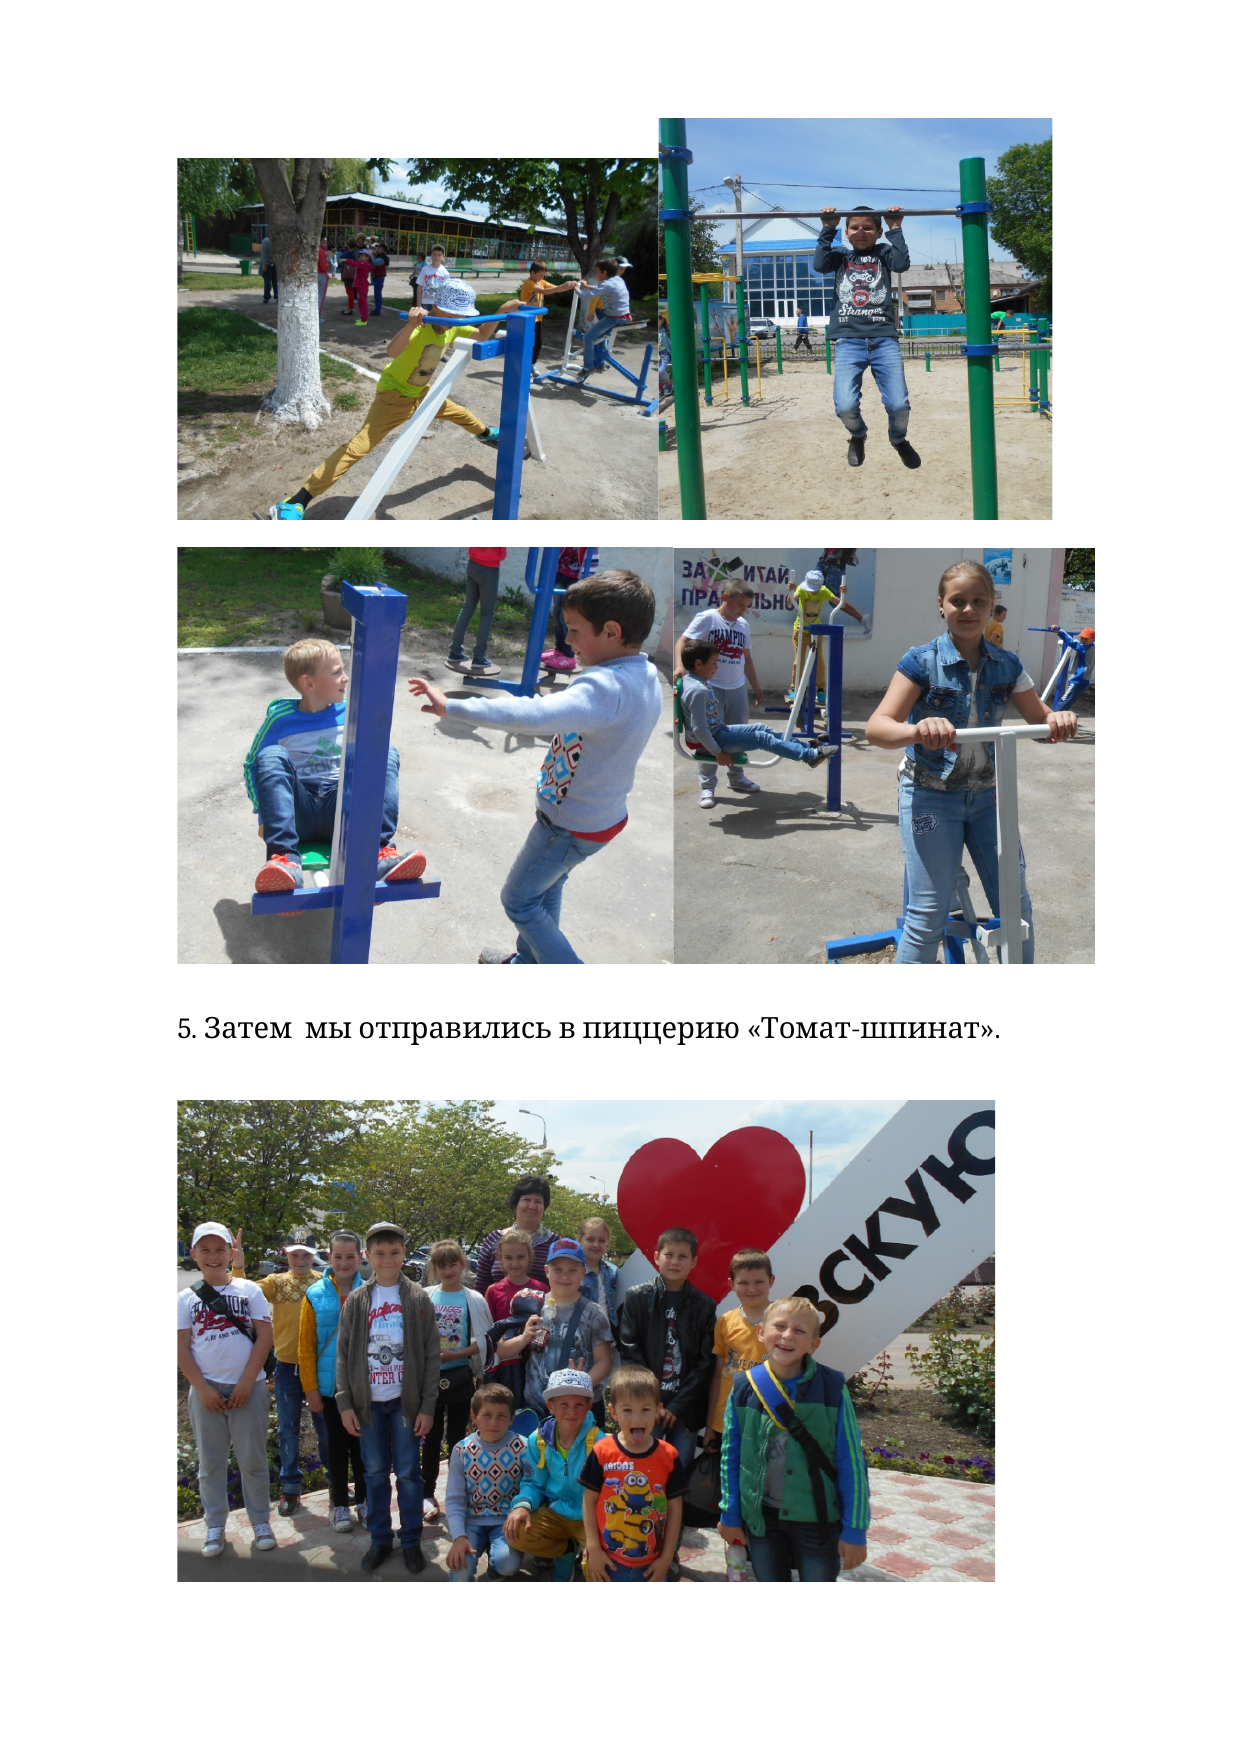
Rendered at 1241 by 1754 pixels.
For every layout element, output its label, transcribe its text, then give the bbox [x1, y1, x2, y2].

text 5. Затем мы отправились в пиццерию «Томат-шпинат». [177, 1012, 1152, 1046]
picture [177, 1100, 996, 1582]
picture [177, 118, 1053, 520]
picture [177, 547, 1095, 964]
